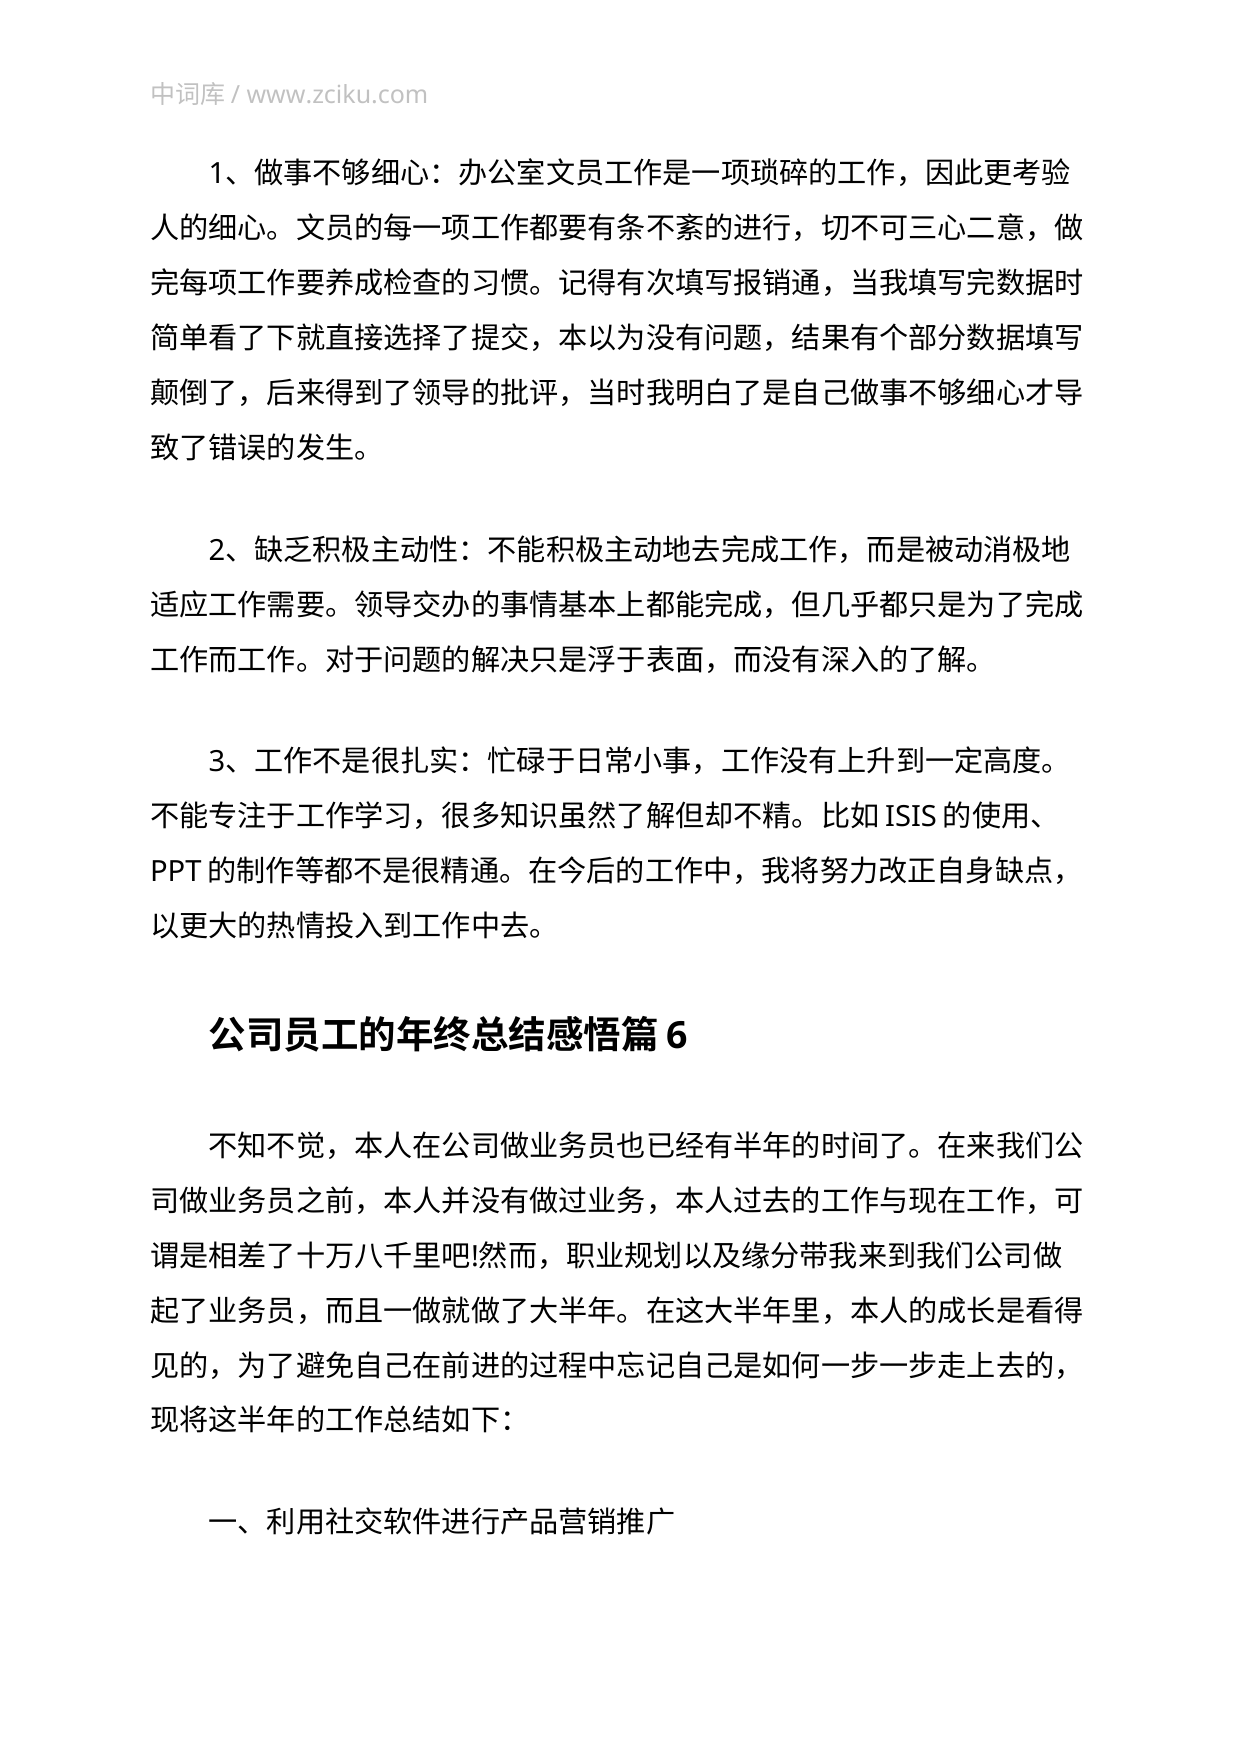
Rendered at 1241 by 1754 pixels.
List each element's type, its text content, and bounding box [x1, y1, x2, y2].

text 1、做事不够细心：办公室文员工作是一项琐碎的工作，因此更考验人的细心。文员的每一项工作都要有条不紊的进行，切不可三心二意，做完每项工作要养成检查的习惯。记得有次填写报销通，当我填写完数据时简单看了下就直接选择了提交，本以为没有问题，结果有个部分数据填写颠倒了，后来得到了领导的批评，当时我明白了是自己做事不够细心才导致了错误的发生。 [150, 150, 1090, 467]
text 一、利用社交软件进行产品营销推广 [150, 1499, 1090, 1541]
text 2、缺乏积极主动性：不能积极主动地去完成工作，而是被动消极地适应工作需要。领导交办的事情基本上都能完成，但几乎都只是为了完成工作而工作。对于问题的解决只是浮于表面，而没有深入的了解。 [150, 526, 1090, 678]
text 公司员工的年终总结感悟篇6 [150, 1005, 1090, 1059]
text 不知不觉，本人在公司做业务员也已经有半年的时间了。在来我们公司做业务员之前，本人并没有做过业务，本人过去的工作与现在工作，可谓是相差了十万八千里吧!然而，职业规划以及缘分带我来到我们公司做起了业务员，而且一做就做了大半年。在这大半年里，本人的成长是看得见的，为了避免自己在前进的过程中忘记自己是如何一步一步走上去的，现将这半年的工作总结如下： [150, 1122, 1090, 1439]
text 3、工作不是很扎实：忙碌于日常小事，工作没有上升到一定高度。不能专注于工作学习，很多知识虽然了解但却不精。比如ISIS的使用、PPT的制作等都不是很精通。在今后的工作中，我将努力改正自身缺点，以更大的热情投入到工作中去。 [150, 738, 1090, 945]
